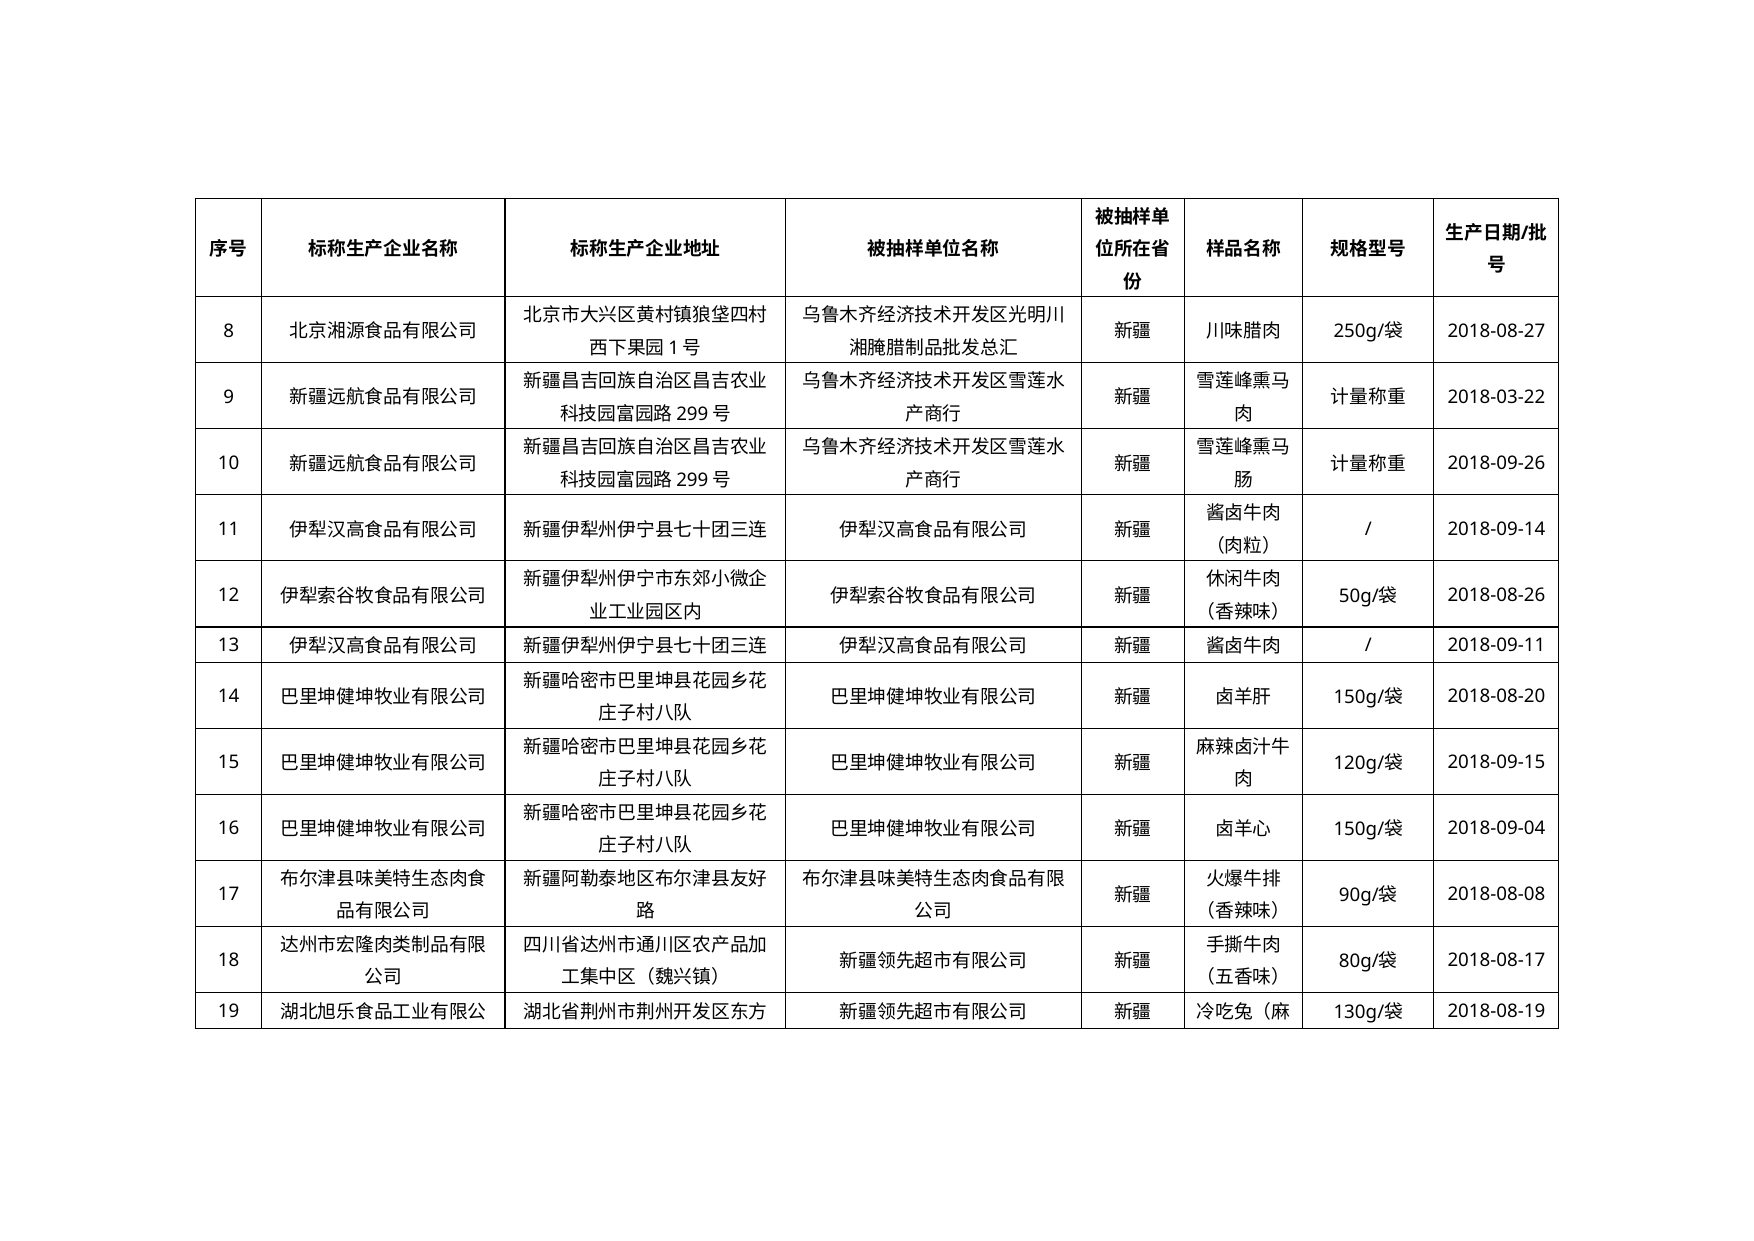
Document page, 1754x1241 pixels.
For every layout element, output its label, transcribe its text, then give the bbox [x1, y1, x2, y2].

table_cell 2018-09-14 [1434, 495, 1558, 560]
table_cell 2018-08-08 [1434, 861, 1558, 926]
table_cell 乌鲁木齐经济技术开发区雪莲水产商行 [786, 363, 1081, 428]
table_cell 新疆 [1082, 561, 1184, 626]
table_cell 2018-08-19 [1434, 993, 1558, 1027]
table_cell 巴里坤健坤牧业有限公司 [786, 729, 1081, 794]
table_cell 19 [196, 993, 261, 1027]
table_cell 13 [196, 628, 261, 662]
table_cell 10 [196, 429, 261, 494]
table_cell 巴里坤健坤牧业有限公司 [786, 795, 1081, 860]
table_cell 新疆 [1082, 927, 1184, 992]
table_cell 新疆 [1082, 663, 1184, 728]
table_cell 巴里坤健坤牧业有限公司 [262, 729, 504, 794]
table_cell 250g/袋 [1303, 297, 1433, 362]
table_cell 酱卤牛肉（肉粒） [1185, 495, 1302, 560]
table_cell 新疆昌吉回族自治区昌吉农业科技园富园路299号 [506, 363, 785, 428]
table_cell 2018-09-11 [1434, 628, 1558, 662]
table_cell 新疆领先超市有限公司 [786, 993, 1081, 1027]
table_cell 湖北旭乐食品工业有限公司 [262, 993, 504, 1027]
table_cell 计量称重 [1303, 429, 1433, 494]
table_cell 伊犁索谷牧食品有限公司 [786, 561, 1081, 626]
table_header 标称生产企业名称 [262, 199, 504, 296]
table_cell 150g/袋 [1303, 795, 1433, 860]
table_cell 新疆昌吉回族自治区昌吉农业科技园富园路299号 [506, 429, 785, 494]
table_cell 新疆哈密市巴里坤县花园乡花庄子村八队 [506, 795, 785, 860]
table_cell 新疆领先超市有限公司 [786, 927, 1081, 992]
table_header 生产日期/批号 [1434, 199, 1558, 296]
table_cell 休闲牛肉（香辣味） [1185, 561, 1302, 626]
table_cell 80g/袋 [1303, 927, 1433, 992]
table_cell 新疆 [1082, 495, 1184, 560]
table_cell / [1303, 628, 1433, 662]
table_cell 计量称重 [1303, 363, 1433, 428]
table_cell 伊犁汉高食品有限公司 [262, 495, 504, 560]
table_cell 11 [196, 495, 261, 560]
table_header 标称生产企业地址 [506, 199, 785, 296]
table_cell 雪莲峰熏马肉 [1185, 363, 1302, 428]
table_cell 9 [196, 363, 261, 428]
table_cell 布尔津县味美特生态肉食品有限公司 [262, 861, 504, 926]
table_cell 15 [196, 729, 261, 794]
table_cell 巴里坤健坤牧业有限公司 [262, 663, 504, 728]
table_cell 2018-09-04 [1434, 795, 1558, 860]
table_cell 巴里坤健坤牧业有限公司 [786, 663, 1081, 728]
table_cell 手撕牛肉（五香味） [1185, 927, 1302, 992]
table_cell 火爆牛排（香辣味） [1185, 861, 1302, 926]
table_cell 新疆 [1082, 297, 1184, 362]
table_cell 120g/袋 [1303, 729, 1433, 794]
table_cell 雪莲峰熏马肠 [1185, 429, 1302, 494]
table_cell 新疆 [1082, 429, 1184, 494]
table_cell 四川省达州市通川区农产品加工集中区（魏兴镇） [506, 927, 785, 992]
table_cell 2018-08-20 [1434, 663, 1558, 728]
table_cell 新疆哈密市巴里坤县花园乡花庄子村八队 [506, 729, 785, 794]
table_cell 2018-03-22 [1434, 363, 1558, 428]
table_cell 90g/袋 [1303, 861, 1433, 926]
table_cell 18 [196, 927, 261, 992]
table_header 规格型号 [1303, 199, 1433, 296]
table_cell 麻辣卤汁牛肉 [1185, 729, 1302, 794]
table_cell 新疆 [1082, 861, 1184, 926]
table_cell 新疆哈密市巴里坤县花园乡花庄子村八队 [506, 663, 785, 728]
table_cell 14 [196, 663, 261, 728]
table_cell / [1303, 495, 1433, 560]
table_header 被抽样单位名称 [786, 199, 1081, 296]
table_cell 16 [196, 795, 261, 860]
table_cell 川味腊肉 [1185, 297, 1302, 362]
table_header 序号 [196, 199, 261, 296]
table_cell 新疆伊犁州伊宁县七十团三连 [506, 495, 785, 560]
table_cell 2018-09-26 [1434, 429, 1558, 494]
table_cell 8 [196, 297, 261, 362]
table_cell 卤羊肝 [1185, 663, 1302, 728]
table_cell 伊犁汉高食品有限公司 [786, 495, 1081, 560]
table_cell 酱卤牛肉 [1185, 628, 1302, 662]
table_cell 新疆 [1082, 795, 1184, 860]
table_cell 伊犁索谷牧食品有限公司 [262, 561, 504, 626]
table_cell 17 [196, 861, 261, 926]
table_cell 湖北省荆州市荆州开发区东方大道99号 [506, 993, 785, 1027]
table_cell 2018-09-15 [1434, 729, 1558, 794]
table_cell 北京市大兴区黄村镇狼垡四村西下果园1号 [506, 297, 785, 362]
table_cell 新疆 [1082, 363, 1184, 428]
table_header 样品名称 [1185, 199, 1302, 296]
table_cell 北京湘源食品有限公司 [262, 297, 504, 362]
table_cell 2018-08-26 [1434, 561, 1558, 626]
table_cell 150g/袋 [1303, 663, 1433, 728]
table_cell 乌鲁木齐经济技术开发区光明川湘腌腊制品批发总汇 [786, 297, 1081, 362]
table_cell 新疆 [1082, 993, 1184, 1027]
table_cell 新疆 [1082, 729, 1184, 794]
table_cell 冷吃兔（麻辣味） [1185, 993, 1302, 1027]
table_cell 2018-08-17 [1434, 927, 1558, 992]
table_cell 达州市宏隆肉类制品有限公司 [262, 927, 504, 992]
table_cell 新疆远航食品有限公司 [262, 363, 504, 428]
table_cell 新疆 [1082, 628, 1184, 662]
table_cell 新疆伊犁州伊宁市东郊小微企业工业园区内 [506, 561, 785, 626]
table_cell 卤羊心 [1185, 795, 1302, 860]
table_cell 12 [196, 561, 261, 626]
table_cell 130g/袋 [1303, 993, 1433, 1027]
table_cell 乌鲁木齐经济技术开发区雪莲水产商行 [786, 429, 1081, 494]
table_cell 2018-08-27 [1434, 297, 1558, 362]
table_cell 新疆阿勒泰地区布尔津县友好路 [506, 861, 785, 926]
table_cell 50g/袋 [1303, 561, 1433, 626]
table_header 被抽样单位所在省份 [1082, 199, 1184, 296]
table_cell 新疆远航食品有限公司 [262, 429, 504, 494]
table_cell 新疆伊犁州伊宁县七十团三连 [506, 628, 785, 662]
table_cell 伊犁汉高食品有限公司 [262, 628, 504, 662]
table_cell 伊犁汉高食品有限公司 [786, 628, 1081, 662]
table_cell 巴里坤健坤牧业有限公司 [262, 795, 504, 860]
table_cell 布尔津县味美特生态肉食品有限公司 [786, 861, 1081, 926]
